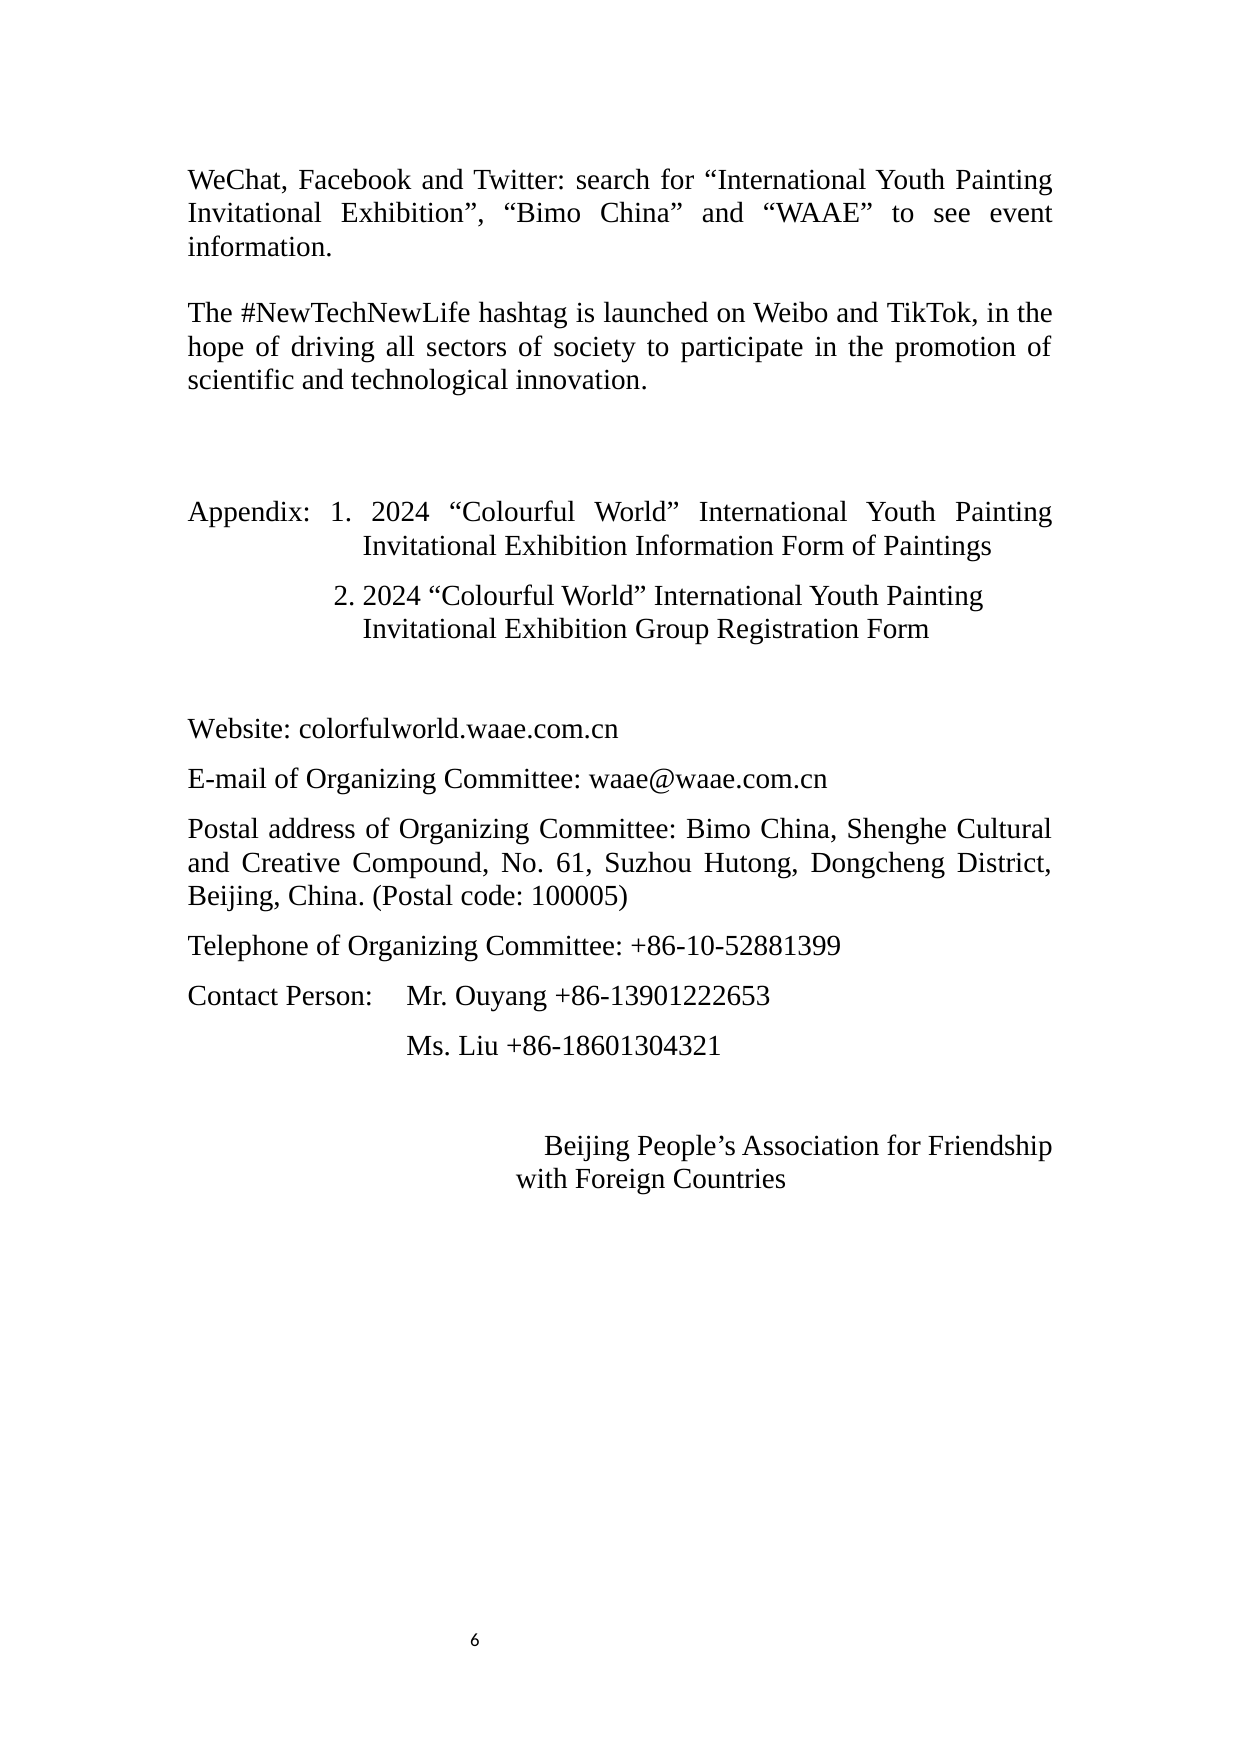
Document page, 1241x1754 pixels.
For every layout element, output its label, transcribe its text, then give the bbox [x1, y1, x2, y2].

text The #NewTechNewLife hashtag is launched on Weibo and TikTok, in the hope of driving all sectors of society to participate in the promotion of scientific and technological innovation. [187, 295, 1053, 396]
text Postal address of Organizing Committee: Bimo China, Shenghe Cultural and Creative Compound, No. 61, Suzhou Hutong, Dongcheng District, Beijing, China. (Postal code: 100005) [187, 811, 1053, 912]
text Beijing People’s Association for Friendship [187, 1128, 1053, 1161]
text Contact Person: Mr. Ouyang +86-13901222653 [187, 978, 1053, 1012]
text Website: colorfulworld.waae.com.cn [187, 711, 1053, 745]
text Ms. Liu +86-18601304321 [362, 1028, 1053, 1061]
list Invitational Exhibition Group Registration Form [187, 612, 1053, 645]
text E-mail of Organizing Committee: waae@waae.com.cn [187, 761, 1053, 795]
text WeChat, Facebook and Twitter: search for “International Youth Painting Invitational Exhibition”, “Bimo China” and “WAAE” to see event information. [187, 162, 1053, 263]
text with Foreign Countries [187, 1161, 1053, 1195]
text Appendix: 1. 2024 “Colourful World” International Youth Painting Invitational Exhibition Information Form of Paintings [187, 494, 1053, 562]
text Telephone of Organizing Committee: +86-10-52881399 [187, 928, 1053, 962]
list 2024 “Colourful World” International Youth Painting [187, 578, 1053, 612]
